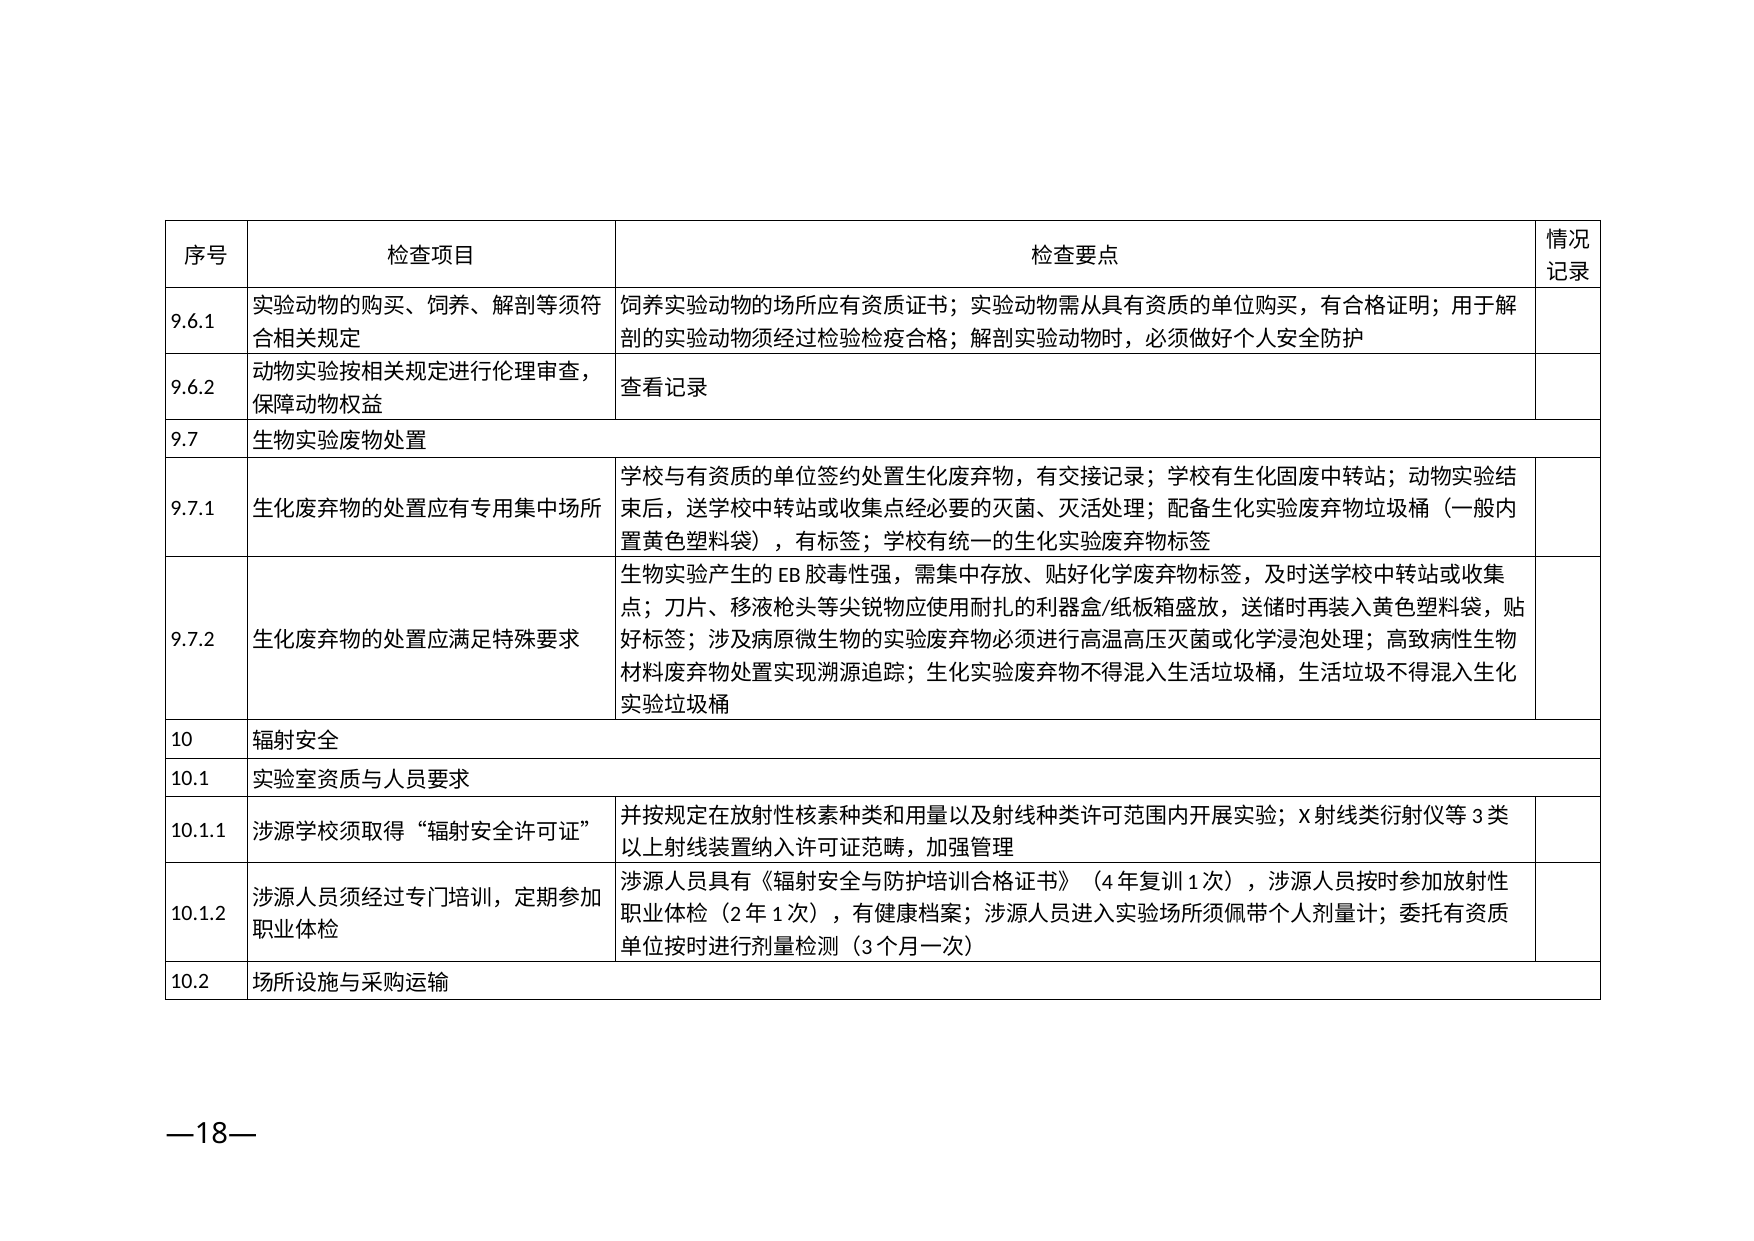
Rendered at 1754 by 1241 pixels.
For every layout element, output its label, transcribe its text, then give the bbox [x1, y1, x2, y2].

table_cell 实验动物的购买、饲养、解剖等须符合相关规定 [248, 288, 615, 353]
table_cell 饲养实验动物的场所应有资质证书；实验动物需从具有资质的单位购买，有合格证明；用于解剖的实验动物须经过检验检疫合格；解剖实验动物时，必须做好个人安全防护 [616, 288, 1535, 353]
table_cell [1536, 458, 1600, 556]
table_cell [1536, 863, 1600, 961]
table_cell 生物实验产生的EB胶毒性强，需集中存放、贴好化学废弃物标签，及时送学校中转站或收集点；刀片、移液枪头等尖锐物应使用耐扎的利器盒/纸板箱盛放，送储时再装入黄色塑料袋，贴好标签；涉及病原微生物的实验废弃物必须进行高温高压灭菌或化学浸泡处理；高致病性生物材料废弃物处置实现溯源追踪；生化实验废弃物不得混入生活垃圾桶，生活垃圾不得混入生化实验垃圾桶 [616, 557, 1535, 719]
table_cell 9.6.2 [166, 354, 247, 419]
table_header 检查项目 [248, 221, 615, 287]
table_cell 涉源学校须取得“辐射安全许可证” [248, 797, 615, 862]
table_cell 9.6.1 [166, 288, 247, 353]
table_cell 生化废弃物的处置应满足特殊要求 [248, 557, 615, 719]
table_cell 场所设施与采购运输 [248, 962, 1600, 999]
table_cell [1536, 797, 1600, 862]
table_cell 辐射安全 [248, 720, 1600, 758]
table_cell 渉源人员具有《辐射安全与防护培训合格证书》（4年复训1次），涉源人员按时参加放射性职业体检（2年1次），有健康档案；涉源人员进入实验场所须佩带个人剂量计；委托有资质单位按时进行剂量检测（3个月一次） [616, 863, 1535, 961]
table_cell 生化废弃物的处置应有专用集中场所 [248, 458, 615, 556]
table_cell 10.2 [166, 962, 247, 999]
table_cell [1536, 288, 1600, 353]
table_cell 10.1 [166, 759, 247, 796]
table_cell 并按规定在放射性核素种类和用量以及射线种类许可范围内开展实验；X射线类衍射仪等3类以上射线装置纳入许可证范畴，加强管理 [616, 797, 1535, 862]
table_cell 涉源人员须经过专门培训，定期参加职业体检 [248, 863, 615, 961]
table_cell 9.7 [166, 420, 247, 457]
table_header 情况 记录 [1536, 221, 1600, 287]
table_cell 9.7.1 [166, 458, 247, 556]
table_cell 实验室资质与人员要求 [248, 759, 1600, 796]
table_cell 10.1.1 [166, 797, 247, 862]
table_cell 9.7.2 [166, 557, 247, 719]
table_header 检查要点 [616, 221, 1535, 287]
table_cell 动物实验按相关规定进行伦理审查，保障动物权益 [248, 354, 615, 419]
table_cell [1536, 557, 1600, 719]
table_cell 10.1.2 [166, 863, 247, 961]
table_cell 学校与有资质的单位签约处置生化废弃物，有交接记录；学校有生化固废中转站；动物实验结束后，送学校中转站或收集点经必要的灭菌、灭活处理；配备生化实验废弃物垃圾桶（一般内置黄色塑料袋），有标签；学校有统一的生化实验废弃物标签 [616, 458, 1535, 556]
table_cell 10 [166, 720, 247, 758]
table_header 序号 [166, 221, 247, 287]
table_cell [1536, 354, 1600, 419]
table_cell 查看记录 [616, 354, 1535, 419]
table_cell 生物实验废物处置 [248, 420, 1600, 457]
